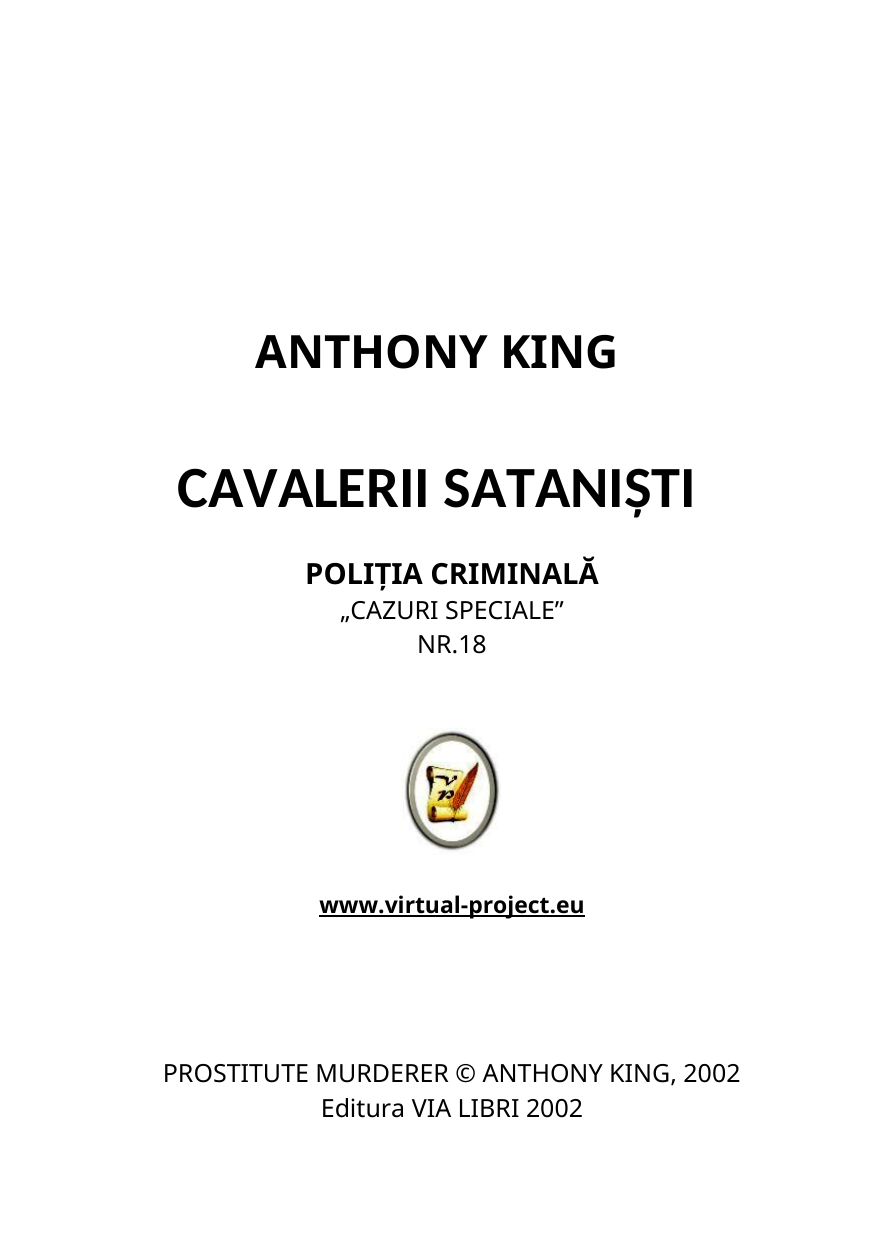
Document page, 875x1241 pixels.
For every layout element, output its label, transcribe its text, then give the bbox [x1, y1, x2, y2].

text CAVALERII SATANIȘTI [44, 450, 830, 522]
text www.virtual-project.eu [44, 889, 830, 920]
text NR.18 [44, 627, 830, 661]
picture [401, 728, 503, 855]
text POLIȚIA CRIMINALĂ [44, 553, 830, 593]
text PROSTITUTE MURDERER © ANTHONY KING, 2002 [44, 1056, 830, 1090]
text Editura VIA LIBRI 2002 [44, 1090, 830, 1124]
text ANTHONY KING [44, 320, 830, 382]
text „CAZURI SPECIALE” [44, 593, 830, 627]
